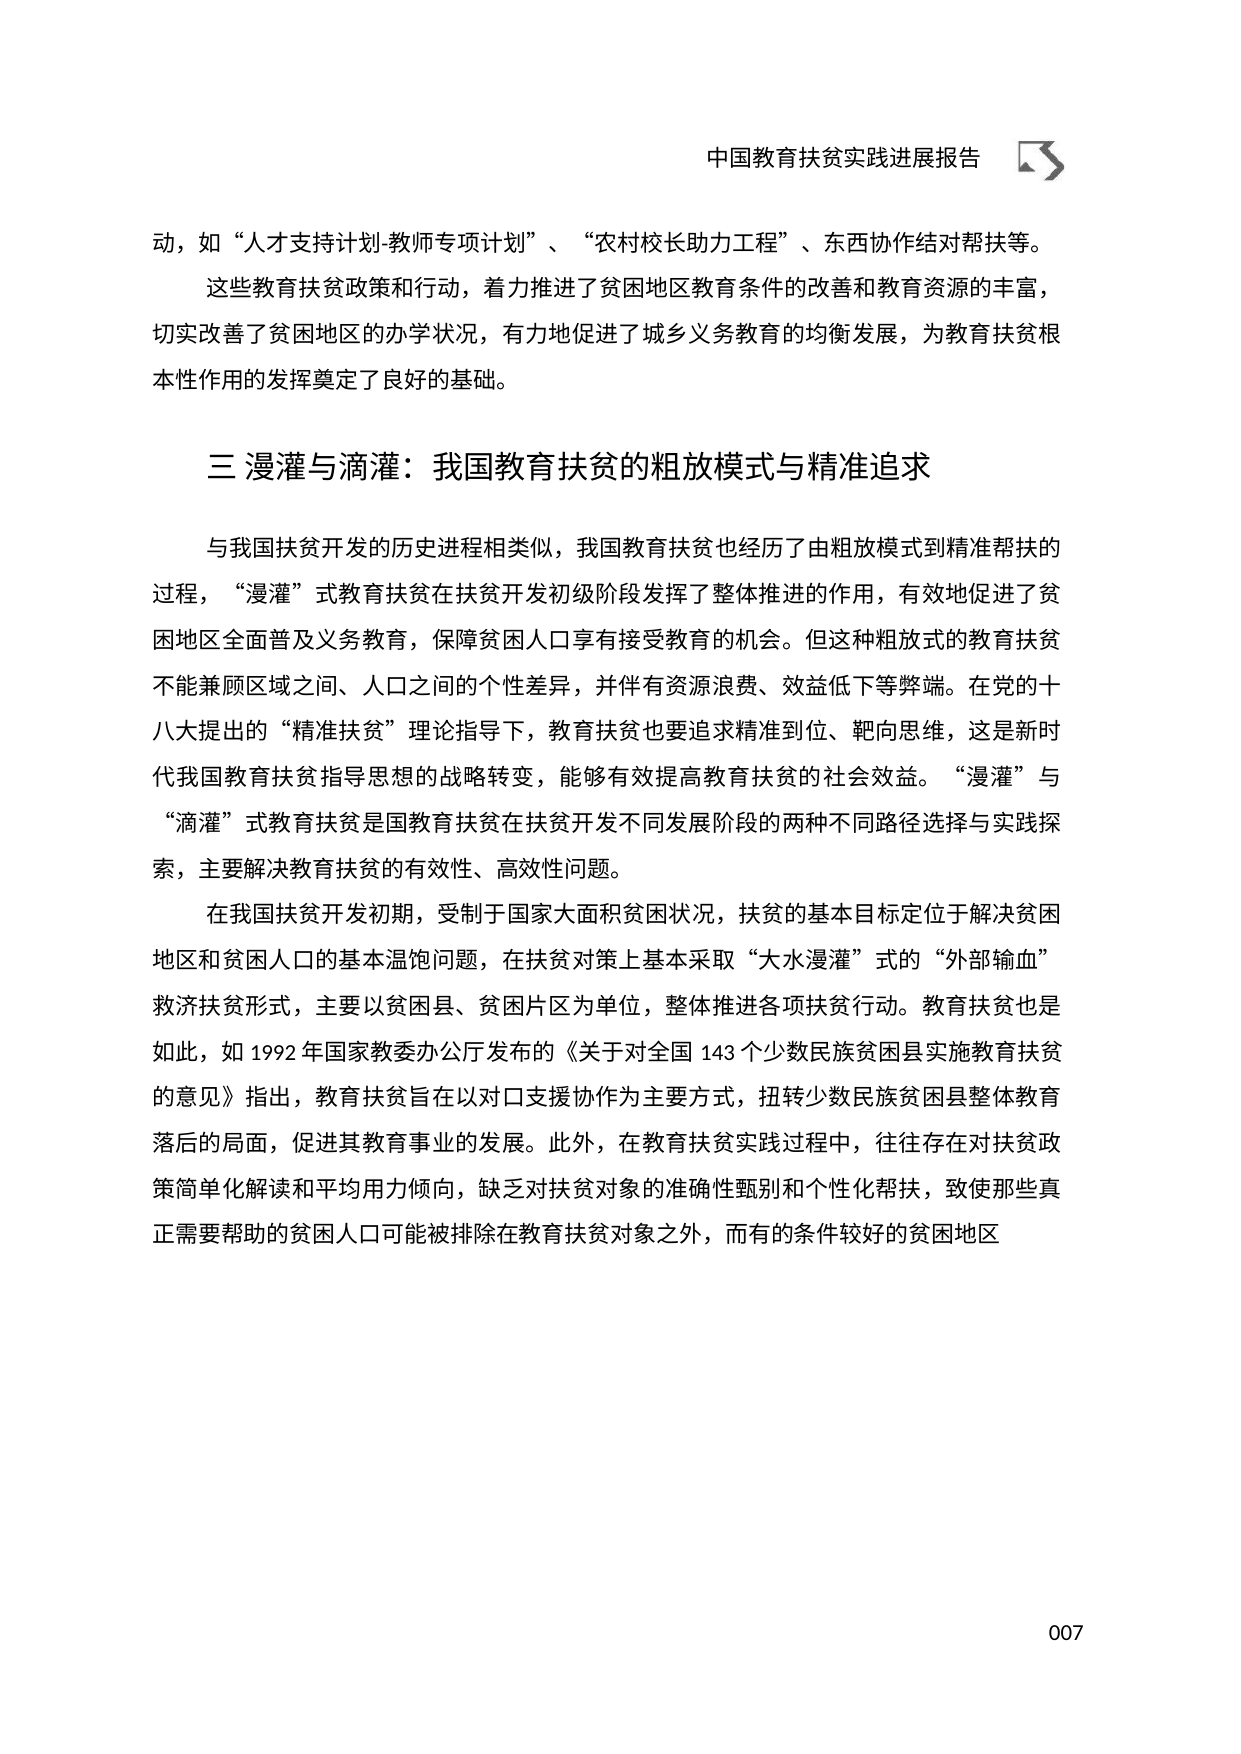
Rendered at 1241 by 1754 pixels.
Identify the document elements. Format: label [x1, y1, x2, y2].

picture [1006, 131, 1065, 184]
